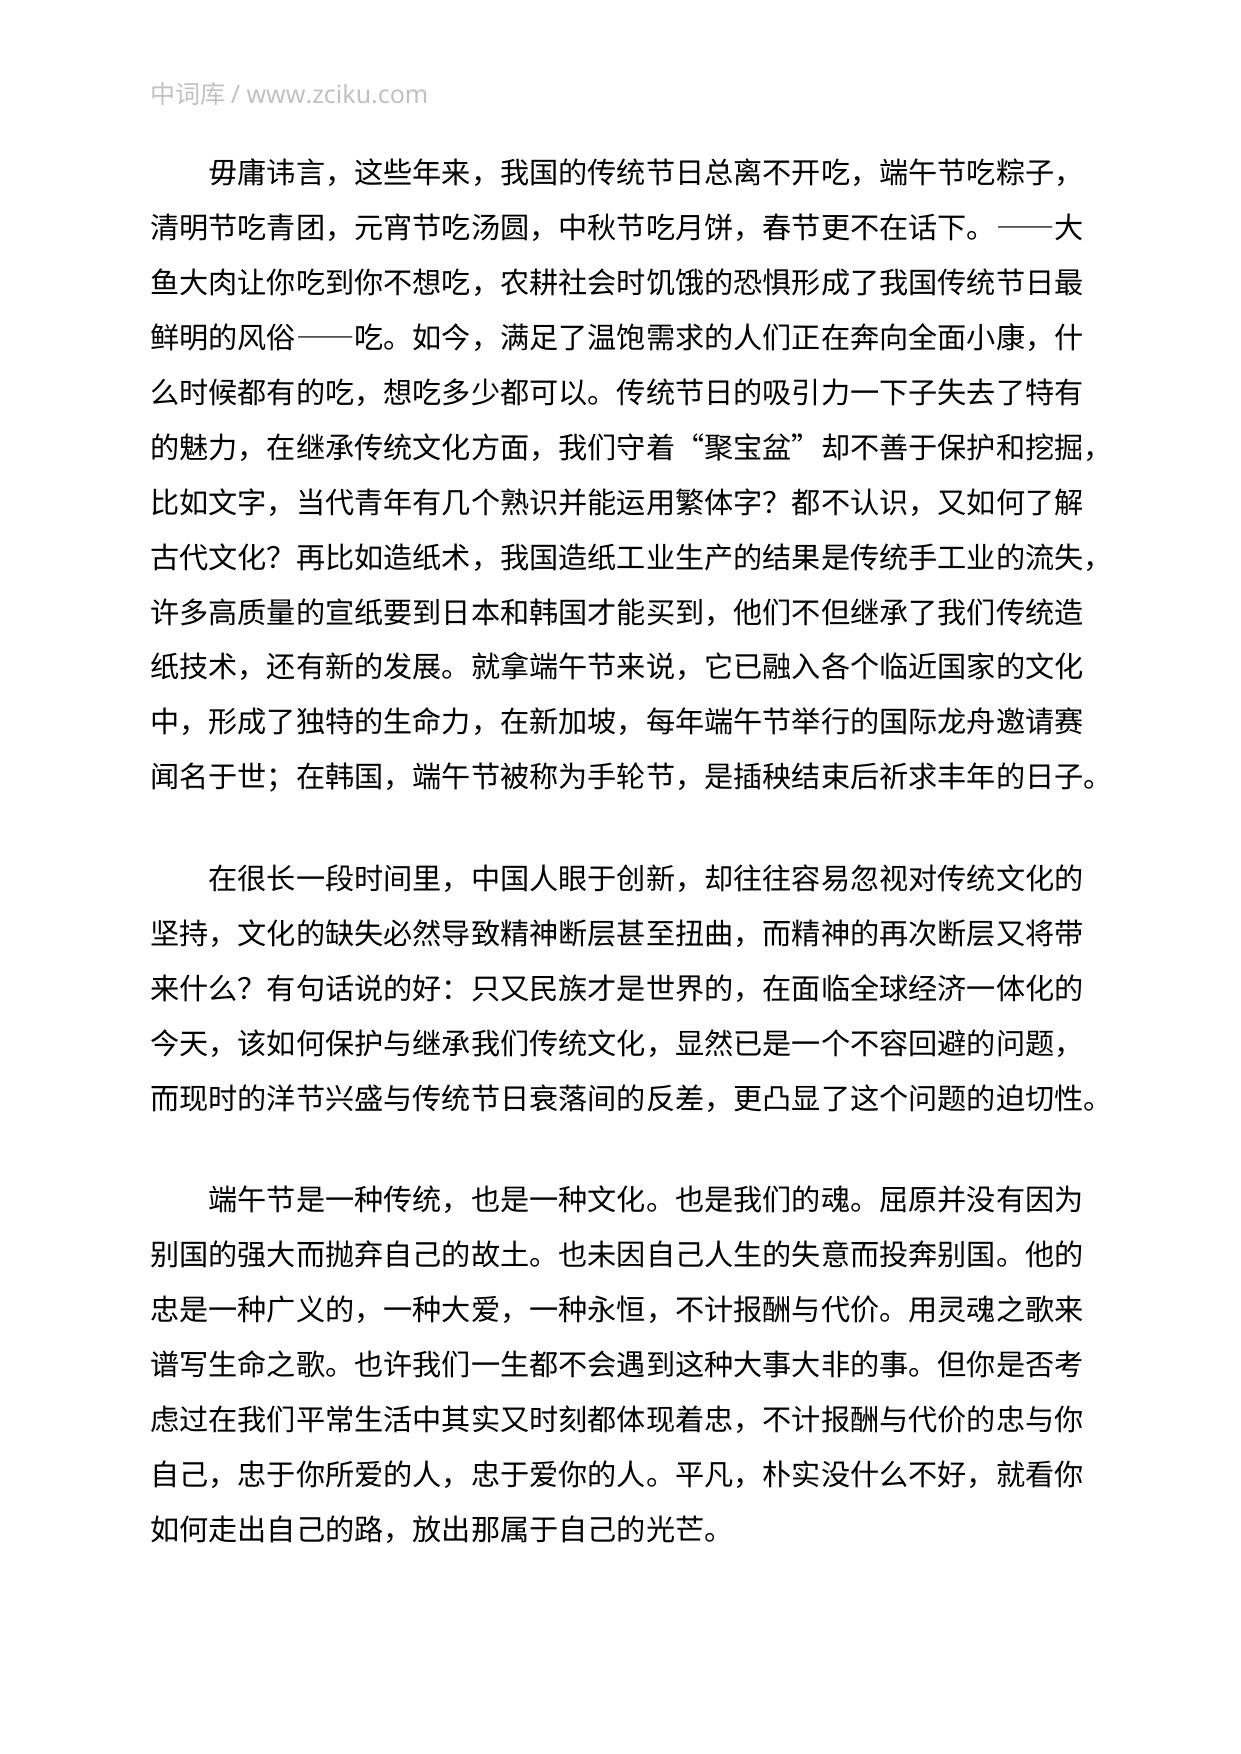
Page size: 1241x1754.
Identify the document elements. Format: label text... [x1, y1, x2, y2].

text 在很长一段时间里，中国人眼于创新，却往往容易忽视对传统文化的坚持，文化的缺失必然导致精神断层甚至扭曲，而精神的再次断层又将带来什么？有句话说的好：只又民族才是世界的，在面临全球经济一体化的今天，该如何保护与继承我们传统文化，显然已是一个不容回避的问题，而现时的洋节兴盛与传统节日衰落间的反差，更凸显了这个问题的迫切性。 [150, 856, 1090, 1117]
text 端午节是一种传统，也是一种文化。也是我们的魂。屈原并没有因为别国的强大而抛弃自己的故土。也未因自己人生的失意而投奔别国。他的忠是一种广义的，一种大爱，一种永恒，不计报酬与代价。用灵魂之歌来谱写生命之歌。也许我们一生都不会遇到这种大事大非的事。但你是否考虑过在我们平常生活中其实又时刻都体现着忠，不计报酬与代价的忠与你自己，忠于你所爱的人，忠于爱你的人。平凡，朴实没什么不好，就看你如何走出自己的路，放出那属于自己的光芒。 [150, 1177, 1090, 1549]
text 毋庸讳言，这些年来，我国的传统节日总离不开吃，端午节吃粽子，清明节吃青团，元宵节吃汤圆，中秋节吃月饼，春节更不在话下。——大鱼大肉让你吃到你不想吃，农耕社会时饥饿的恐惧形成了我国传统节日最鲜明的风俗——吃。如今，满足了温饱需求的人们正在奔向全面小康，什么时候都有的吃，想吃多少都可以。传统节日的吸引力一下子失去了特有的魅力，在继承传统文化方面，我们守着“聚宝盆”却不善于保护和挖掘，比如文字，当代青年有几个熟识并能运用繁体字？都不认识，又如何了解古代文化？再比如造纸术，我国造纸工业生产的结果是传统手工业的流失，许多高质量的宣纸要到日本和韩国才能买到，他们不但继承了我们传统造纸技术，还有新的发展。就拿端午节来说，它已融入各个临近国家的文化中，形成了独特的生命力，在新加坡，每年端午节举行的国际龙舟邀请赛闻名于世；在韩国，端午节被称为手轮节，是插秧结束后祈求丰年的日子。 [150, 150, 1090, 796]
